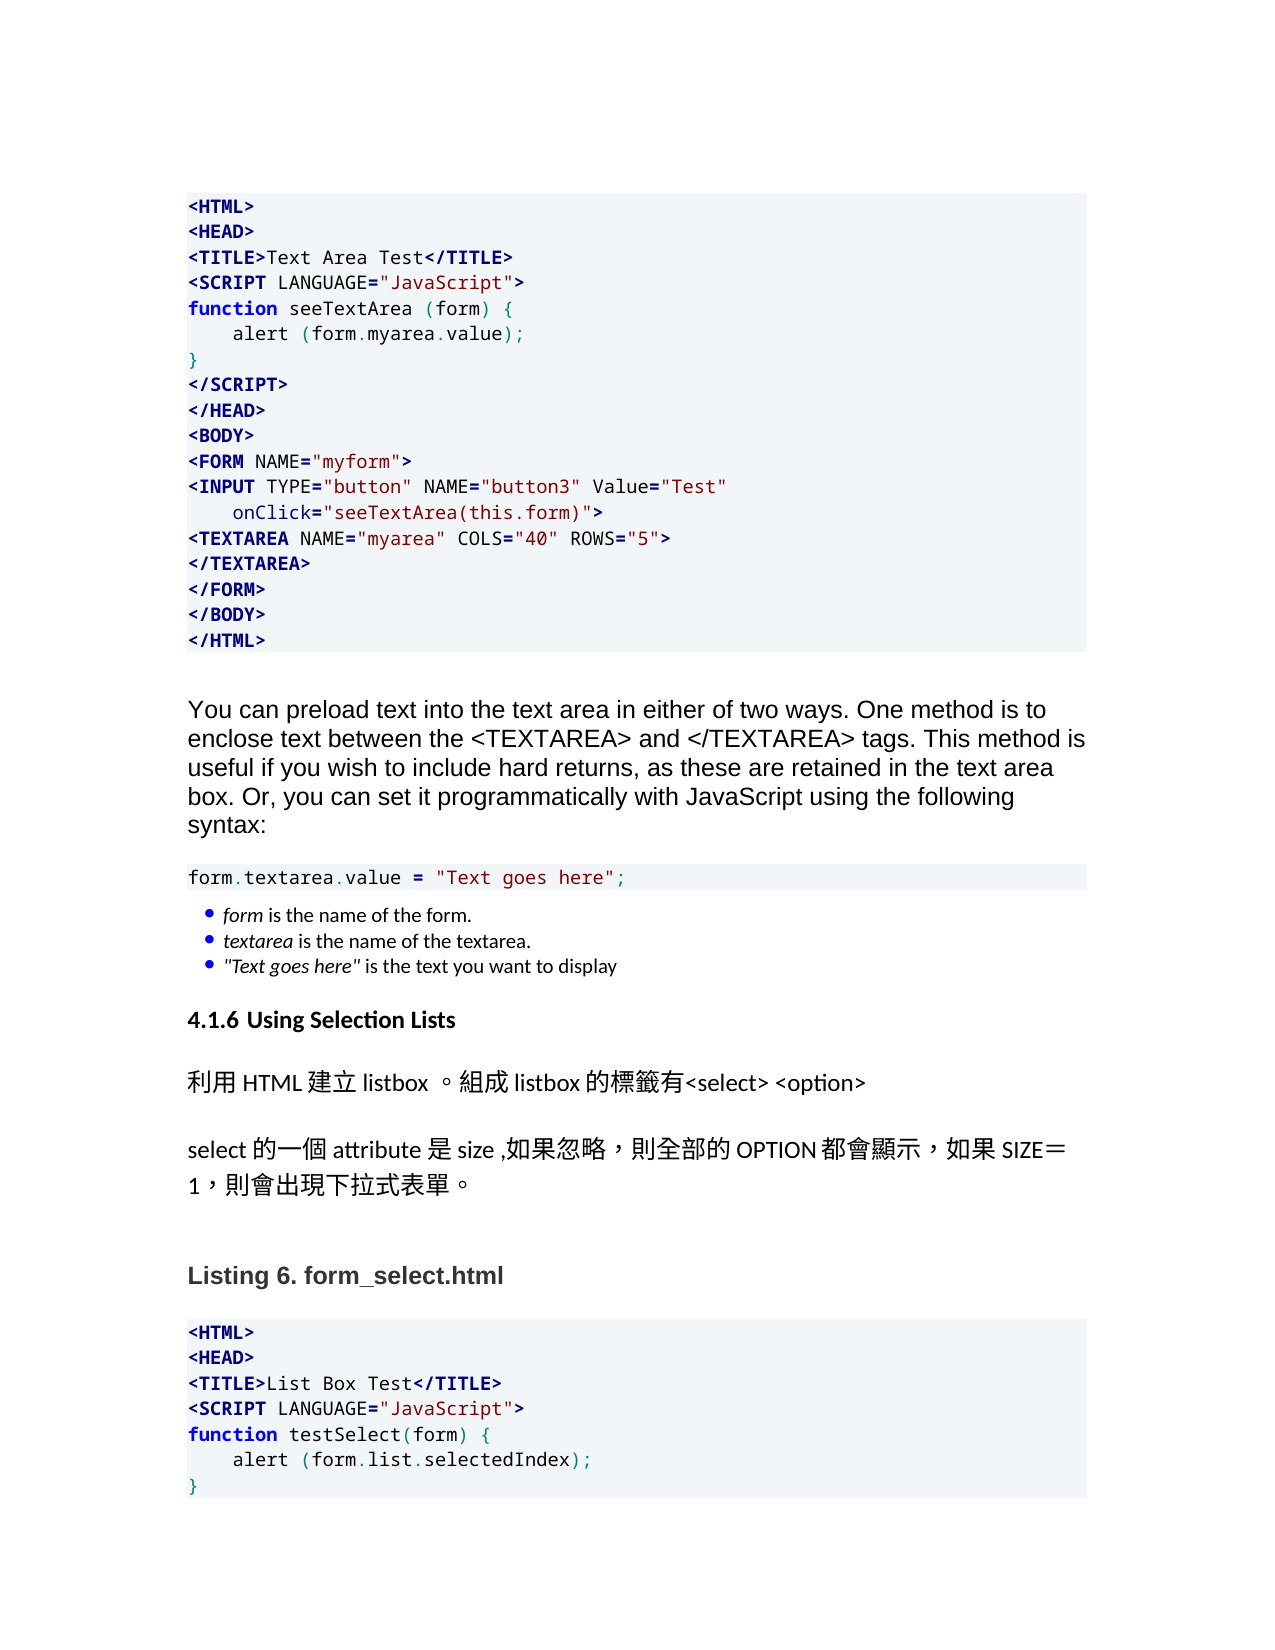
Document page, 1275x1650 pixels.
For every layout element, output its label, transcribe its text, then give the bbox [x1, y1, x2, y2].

subtitle Using Selection Lists [187, 1004, 1087, 1034]
text </HTML> [187, 627, 1087, 652]
text alert (form.myarea.value); [187, 321, 1087, 346]
text form.textarea.value = "Text goes here"; [187, 864, 1087, 890]
text } [187, 346, 1087, 372]
text <TEXTAREA NAME="myarea" COLS="40" ROWS="5"> [187, 525, 1087, 550]
text <SCRIPT LANGUAGE="JavaScript"> [187, 1396, 1087, 1421]
text <TITLE>List Box Test</TITLE> [187, 1370, 1087, 1396]
list "Text goes here" is the text you want to display [205, 953, 1087, 979]
text 利用HTML建立listbox 。組成listbox的標籤有<select> <option> [187, 1062, 1087, 1098]
text <FORM NAME="myform"> [187, 448, 1087, 474]
text </HEAD> [187, 397, 1087, 423]
text </TEXTAREA> [187, 550, 1087, 576]
text <HEAD> [187, 218, 1087, 244]
text <HTML> [187, 193, 1087, 218]
text alert (form.list.selectedIndex); [187, 1447, 1087, 1472]
text </BODY> [187, 601, 1087, 627]
text onClick="seeTextArea(this.form)"> [187, 499, 1087, 525]
list textarea is the name of the textarea. [205, 928, 1087, 953]
text </FORM> [187, 576, 1087, 601]
text } [187, 1472, 1087, 1498]
text function seeTextArea (form) { [187, 295, 1087, 321]
text <INPUT TYPE="button" NAME="button3" Value="Test" [187, 474, 1087, 499]
text You can preload text into the text area in either of two ways. One method is to enclose text between the <TEXTAREA> and </TEXTAREA> tags. This method is useful if you wish to include hard returns, as these are retained in the text area box. Or, you can set it programmatically with JavaScript using the following syntax: [187, 695, 1087, 839]
text </SCRIPT> [187, 372, 1087, 397]
text select 的一個attribute 是size ,如果忽略，則全部的OPTION都會顯示，如果SIZE＝1，則會出現下拉式表單。 [187, 1129, 1087, 1202]
text <HTML> [187, 1319, 1087, 1345]
text function testSelect(form) { [187, 1421, 1087, 1447]
text <BODY> [187, 423, 1087, 448]
text <HEAD> [187, 1345, 1087, 1370]
list form is the name of the form. [205, 902, 1087, 928]
text <SCRIPT LANGUAGE="JavaScript"> [187, 269, 1087, 295]
text <TITLE>Text Area Test</TITLE> [187, 244, 1087, 269]
text Listing 6. form_select.html [187, 1261, 1087, 1290]
